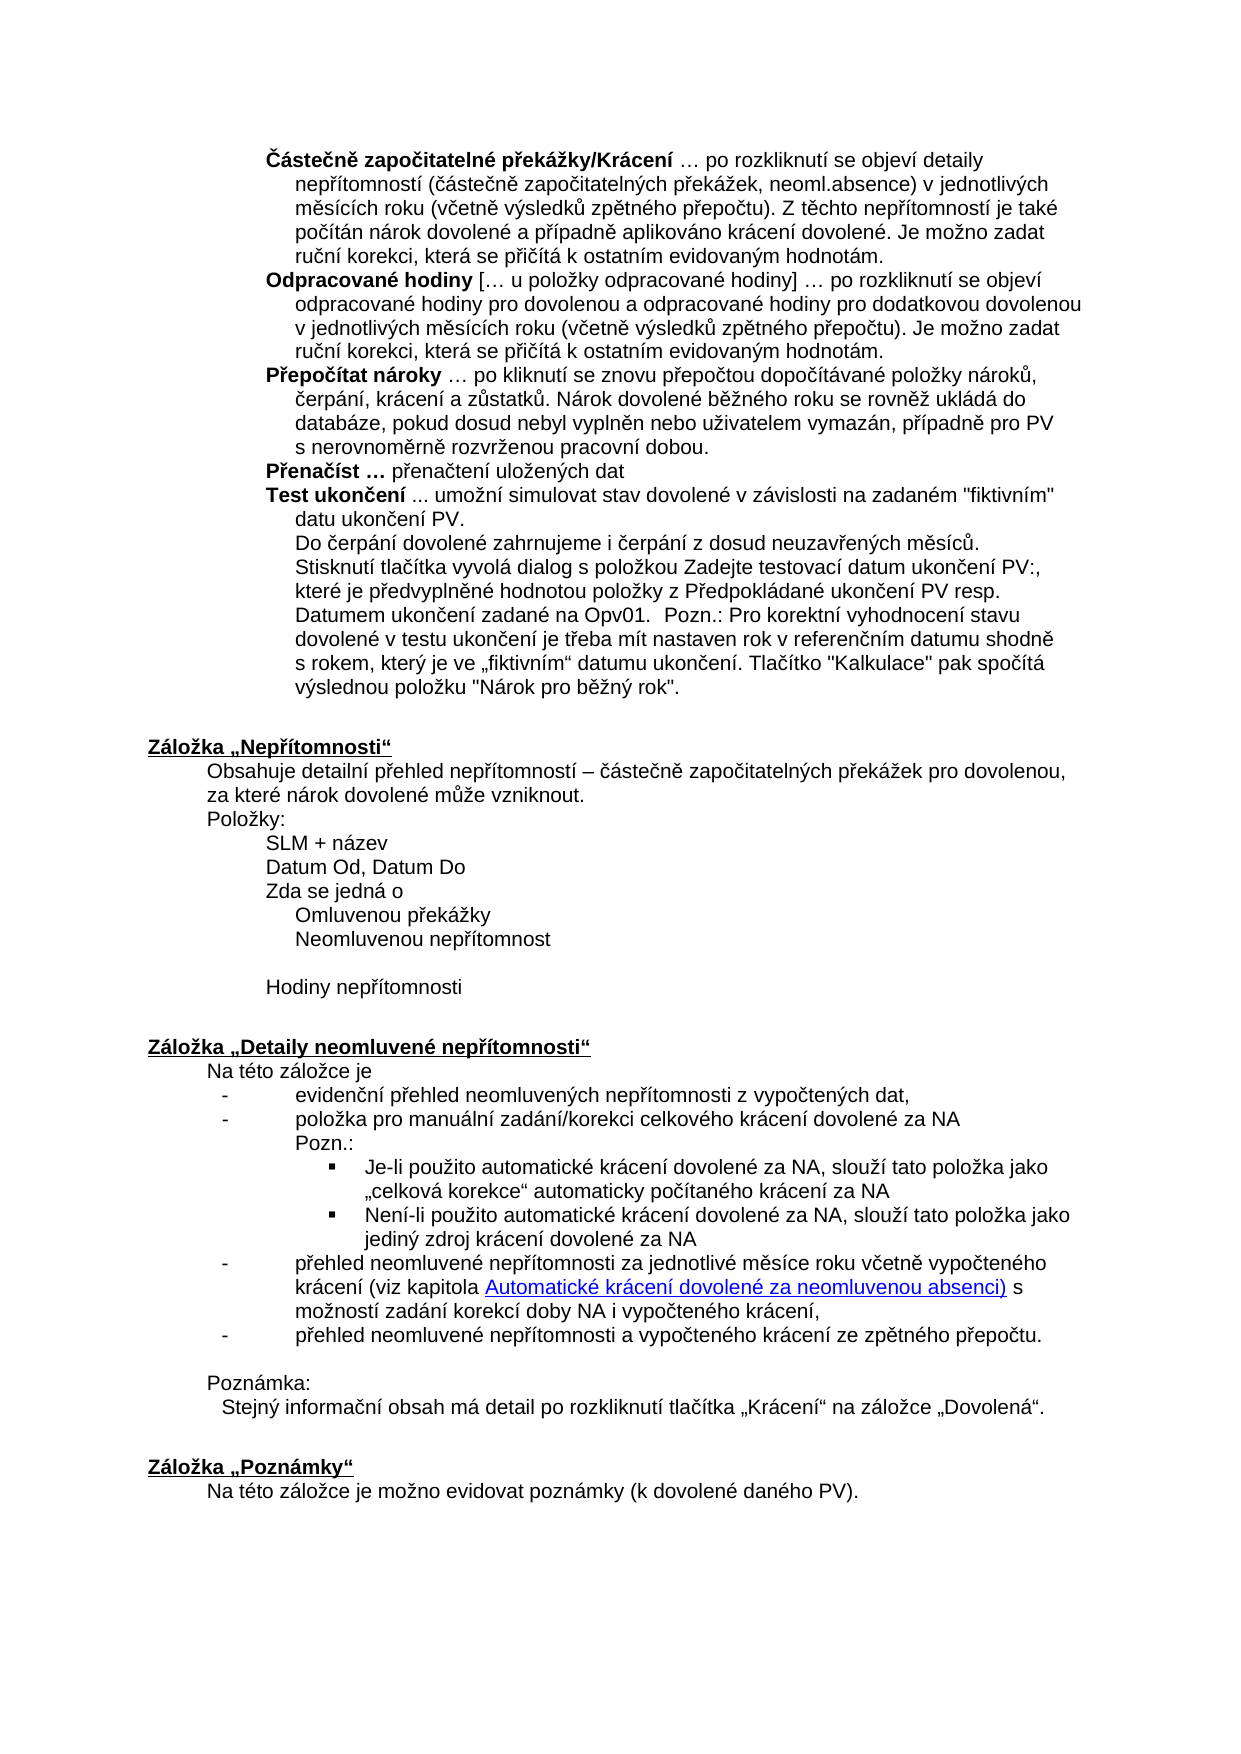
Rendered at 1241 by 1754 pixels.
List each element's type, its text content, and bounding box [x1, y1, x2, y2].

list Je-li použito automatické krácení dovolené za NA, slouží tato položka jako „celková korekce“ automaticky počítaného krácení za NA [327, 1155, 1093, 1203]
list Částečně započitatelné překážky/Krácení … po rozkliknutí se objeví detaily nepřítomností (částečně započitatelných překážek, neoml.absence) v jednotlivých měsících roku (včetně výsledků zpětného přepočtu). Z těchto nepřítomností je také počítán nárok dovolené a případně aplikováno krácení dovolené. Je možno zadat ruční korekci, která se přičítá k ostatním evidovaným hodnotám. [266, 148, 1093, 267]
text Na této záložce je [207, 1059, 1093, 1083]
list Přenačíst … přenačtení uložených dat [266, 459, 1093, 483]
text Pozn.: [295, 1131, 1093, 1155]
text Poznámka: [207, 1371, 1093, 1395]
list Odpracované hodiny [… u položky odpracované hodiny] … po rozkliknutí se objeví odpracované hodiny pro dovolenou a odpracované hodiny pro dodatkovou dovolenou v jednotlivých měsících roku (včetně výsledků zpětného přepočtu). Je možno zadat ruční korekci, která se přičítá k ostatním evidovaným hodnotám. [266, 267, 1093, 363]
text - přehled neomluvené nepřítomnosti za jednotlivé měsíce roku včetně vypočteného krácení (viz kapitola Automatické krácení dovolené za neomluvenou absenci) s možností zadání korekcí doby NA i vypočteného krácení, [221, 1251, 1093, 1323]
text - přehled neomluvené nepřítomnosti a vypočteného krácení ze zpětného přepočtu. [207, 1323, 1093, 1347]
text Záložka „Nepřítomnosti“ [148, 735, 1093, 759]
text Na této záložce je možno evidovat poznámky (k dovolené daného PV). [207, 1479, 1093, 1503]
list Test ukončení ... umožní simulovat stav dovolené v závislosti na zadaném "fiktivním" datu ukončení PV. Do čerpání dovolené zahrnujeme i čerpání z dosud neuzavřených měsíců. Stisknutí tlačítka vyvolá dialog s položkou Zadejte testovací datum ukončení PV:, které je předvyplněné hodnotou položky z Předpokládané ukončení PV resp. Datumem ukončení zadané na Opv01. Pozn.: Pro korektní vyhodnocení stavu dovolené v testu ukončení je třeba mít nastaven rok v referenčním datumu shodně s rokem, který je ve „fiktivním“ datumu ukončení. Tlačítko "Kalkulace" pak spočítá výslednou položku "Nárok pro běžný rok". [266, 483, 1093, 699]
text Záložka „Detaily neomluvené nepřítomnosti“ [148, 1035, 1093, 1059]
list SLM + název [266, 831, 1093, 855]
list Omluvenou překážky [295, 903, 1093, 927]
text Stejný informační obsah má detail po rozkliknutí tlačítka „Krácení“ na záložce „Dovolená“. [207, 1395, 1093, 1419]
list Hodiny nepřítomnosti [266, 975, 1093, 999]
text - položka pro manuální zadání/korekci celkového krácení dovolené za NA [222, 1107, 1093, 1131]
text - evidenční přehled neomluvených nepřítomnosti z vypočtených dat, [207, 1083, 1093, 1107]
list Není-li použito automatické krácení dovolené za NA, slouží tato položka jako jediný zdroj krácení dovolené za NA [327, 1203, 1093, 1251]
text Záložka „Poznámky“ [148, 1455, 1093, 1479]
text Položky: [207, 807, 1093, 831]
list Přepočítat nároky … po kliknutí se znovu přepočtou dopočítávané položky nároků, čerpání, krácení a zůstatků. Nárok dovolené běžného roku se rovněž ukládá do databáze, pokud dosud nebyl vyplněn nebo uživatelem vymazán, případně pro PV s nerovnoměrně rozvrženou pracovní dobou. [266, 363, 1093, 459]
list Datum Od, Datum Do [266, 855, 1093, 879]
list Neomluvenou nepřítomnost [295, 927, 1093, 951]
list Zda se jedná o [266, 879, 1093, 903]
text Obsahuje detailní přehled nepřítomností – částečně započitatelných překážek pro dovolenou, za které nárok dovolené může vzniknout. [207, 759, 1093, 807]
